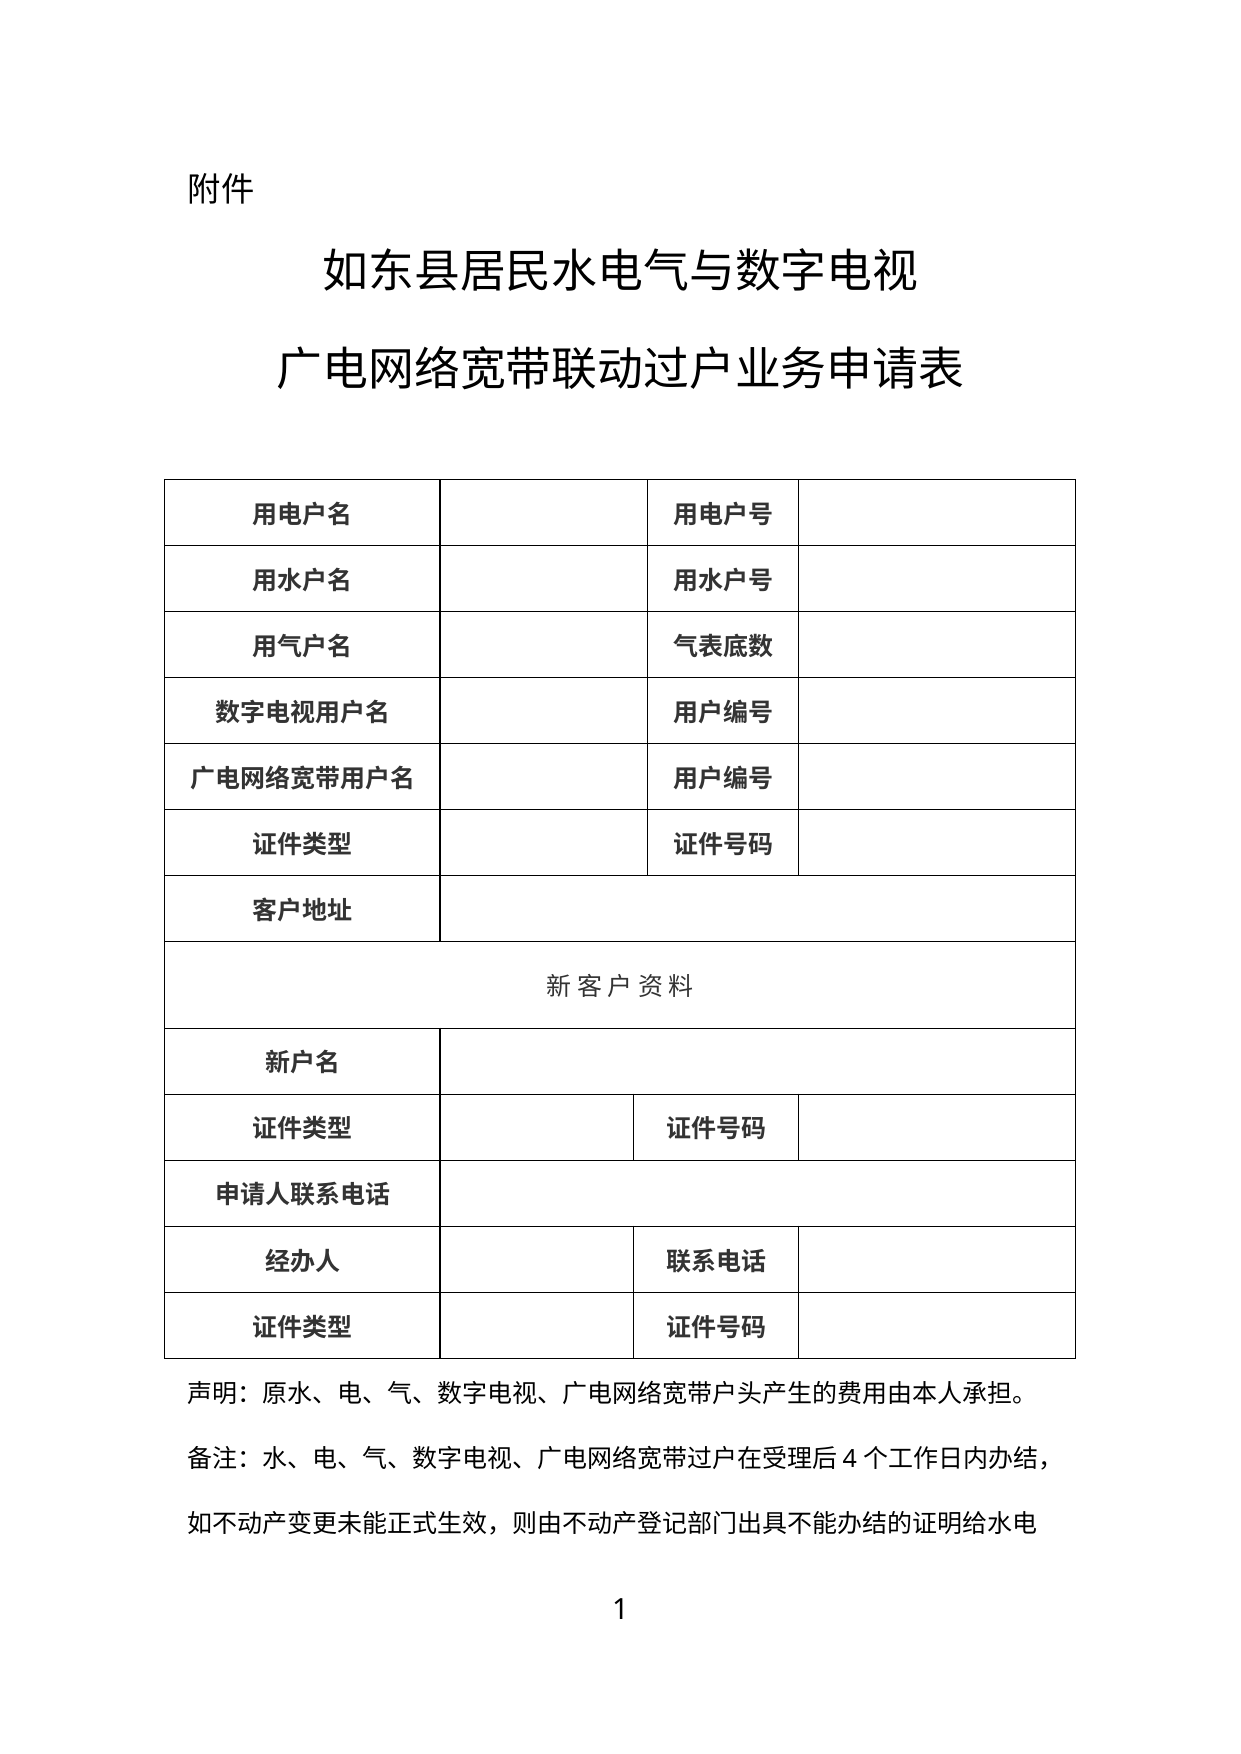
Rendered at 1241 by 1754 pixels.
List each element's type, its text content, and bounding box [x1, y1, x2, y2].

table_cell [441, 1095, 633, 1159]
table_cell [441, 876, 1075, 941]
table_cell 证件类型 [165, 810, 439, 875]
table_cell 新 客 户 资 料 [165, 942, 1075, 1027]
table_cell 客户地址 [165, 876, 439, 941]
table_cell [441, 1227, 633, 1292]
table_cell 用户编号 [648, 678, 798, 743]
table_cell [441, 810, 647, 875]
text 声明：原水、电、气、数字电视、广电网络宽带户头产生的费用由本人承担。 [187, 1359, 1053, 1424]
table_cell 申请人联系电话 [165, 1161, 439, 1226]
table_cell [799, 1095, 1075, 1159]
table_cell [799, 1293, 1075, 1358]
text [187, 1424, 1053, 1554]
table_cell [441, 1293, 633, 1358]
table_cell [441, 1029, 1075, 1093]
table_cell 证件号码 [634, 1293, 798, 1358]
table_cell [799, 612, 1075, 677]
table_cell 用气户名 [165, 612, 439, 677]
table_cell 证件类型 [165, 1095, 439, 1159]
text 附件 [187, 154, 1053, 219]
table_cell 联系电话 [634, 1227, 798, 1292]
table_cell [799, 546, 1075, 611]
table_cell 气表底数 [648, 612, 798, 677]
table_header 用电户号 [648, 480, 798, 545]
table_header [441, 480, 647, 545]
table_cell [799, 1227, 1075, 1292]
table_cell 新户名 [165, 1029, 439, 1093]
table_cell [799, 678, 1075, 743]
table_cell 用户编号 [648, 744, 798, 809]
text 广电网络宽带联动过户业务申请表 [187, 316, 1053, 414]
table_header 用电户名 [165, 480, 439, 545]
table_cell [441, 678, 647, 743]
table_cell [441, 744, 647, 809]
table_cell [441, 612, 647, 677]
table_cell [799, 744, 1075, 809]
table_cell 用水户名 [165, 546, 439, 611]
table_cell 证件号码 [634, 1095, 798, 1159]
table_cell [441, 1161, 1075, 1226]
table_cell 经办人 [165, 1227, 439, 1292]
table_cell 证件号码 [648, 810, 798, 875]
table_cell [799, 810, 1075, 875]
text 如东县居民水电气与数字电视 [187, 219, 1053, 316]
table_cell 数字电视用户名 [165, 678, 439, 743]
table_header [799, 480, 1075, 545]
table_cell 用水户号 [648, 546, 798, 611]
table_cell 广电网络宽带用户名 [165, 744, 439, 809]
table_cell [441, 546, 647, 611]
table_cell 证件类型 [165, 1293, 439, 1358]
